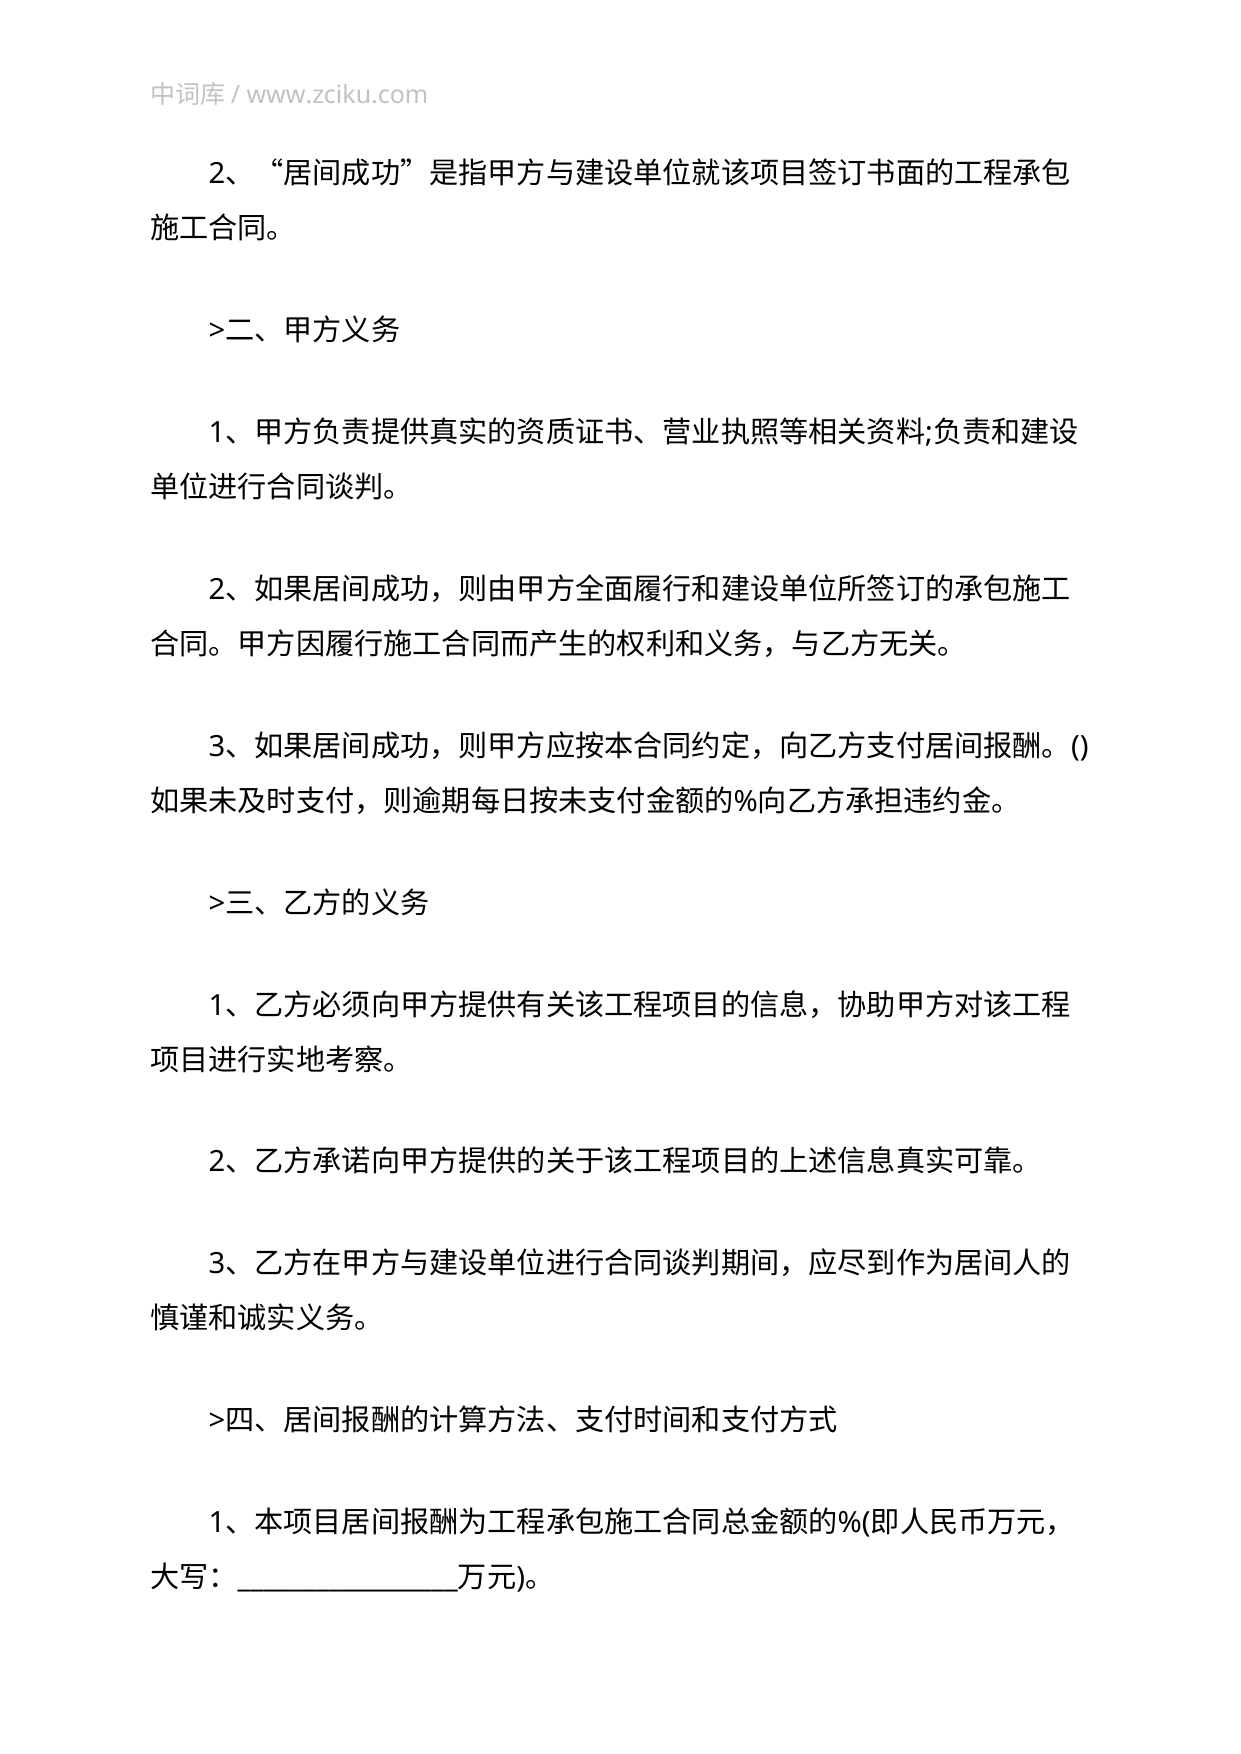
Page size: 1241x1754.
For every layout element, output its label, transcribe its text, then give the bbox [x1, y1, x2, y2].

text 3、乙方在甲方与建设单位进行合同谈判期间，应尽到作为居间人的慎谨和诚实义务。 [150, 1240, 1090, 1337]
text 3、如果居间成功，则甲方应按本合同约定，向乙方支付居间报酬。()如果未及时支付，则逾期每日按未支付金额的%向乙方承担违约金。 [150, 722, 1090, 820]
text >二、甲方义务 [150, 307, 1090, 349]
text >三、乙方的义务 [150, 879, 1090, 922]
text 2、“居间成功”是指甲方与建设单位就该项目签订书面的工程承包施工合同。 [150, 150, 1090, 247]
text 1、甲方负责提供真实的资质证书、营业执照等相关资料;负责和建设单位进行合同谈判。 [150, 409, 1090, 506]
text 2、如果居间成功，则由甲方全面履行和建设单位所签订的承包施工合同。甲方因履行施工合同而产生的权利和义务，与乙方无关。 [150, 566, 1090, 663]
text >四、居间报酬的计算方法、支付时间和支付方式 [150, 1397, 1090, 1439]
text 1、乙方必须向甲方提供有关该工程项目的信息，协助甲方对该工程项目进行实地考察。 [150, 981, 1090, 1078]
text 1、本项目居间报酬为工程承包施工合同总金额的%(即人民币万元，大写：_________________万元)。 [150, 1499, 1090, 1596]
text 2、乙方承诺向甲方提供的关于该工程项目的上述信息真实可靠。 [150, 1138, 1090, 1180]
